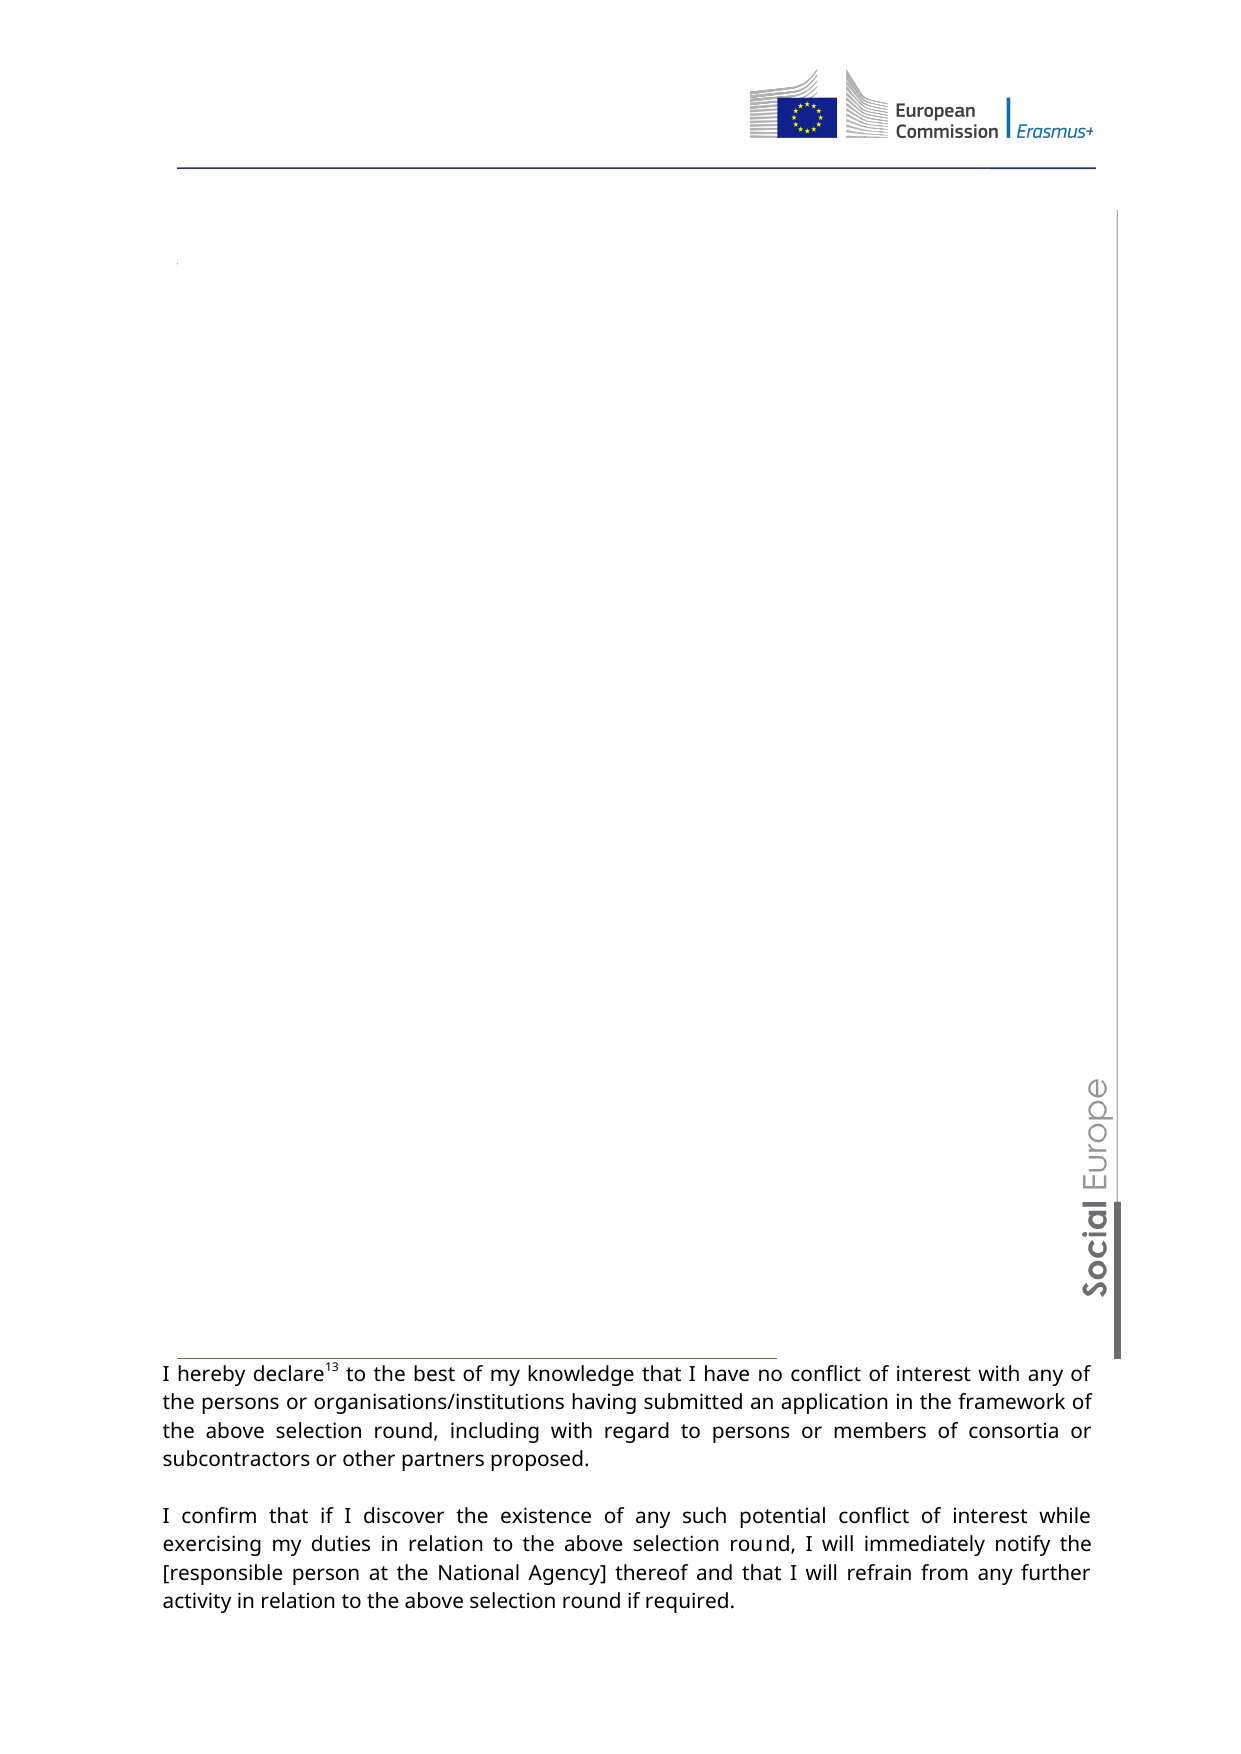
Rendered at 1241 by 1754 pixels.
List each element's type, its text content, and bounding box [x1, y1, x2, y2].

text I confirm that if I discover the existence of any such potential conflict of interest while exercising my duties in relation to the above selection round, I will immediately notify the [responsible person at the National Agency] thereof and that I will refrain from any further activity in relation to the above selection round if required. [162, 1501, 1092, 1615]
picture [177, 210, 1121, 1359]
picture [749, 69, 1093, 142]
text I hereby declare to the best of my knowledge that I have no conflict of interest with any of the persons or organisations/institutions having submitted an application in the framework of the above selection round, including with regard to persons or members of consortia or subcontractors or other partners proposed. [162, 1359, 1092, 1473]
